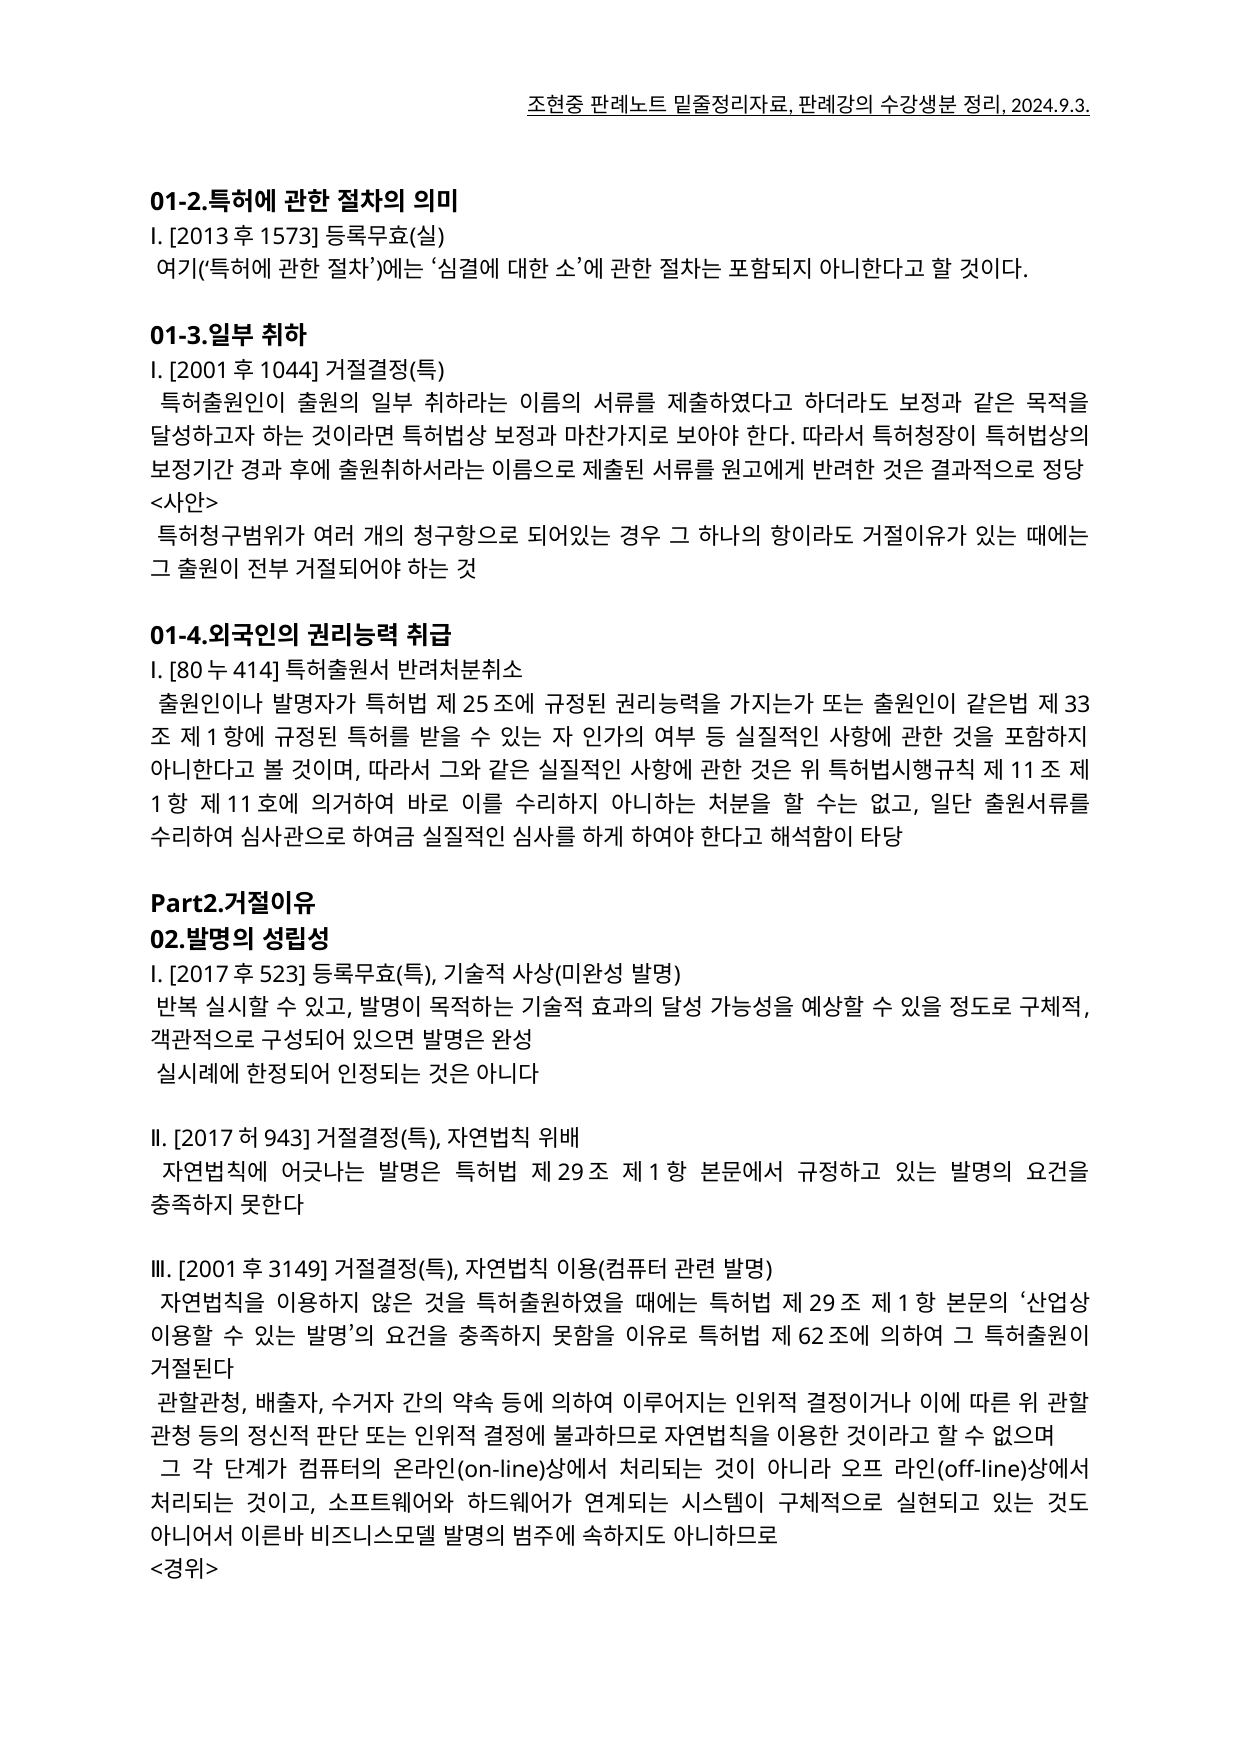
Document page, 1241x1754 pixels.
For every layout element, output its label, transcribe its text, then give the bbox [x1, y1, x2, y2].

text 그 각 단계가 컴퓨터의 온라인(on-line)상에서 처리되는 것이 아니라 오프 라인(off-line)상에서 처리되는 것이고, 소프트웨어와 하드웨어가 연계되는 시스템이 구체적으로 실현되고 있는 것도 아니어서 이른바 비즈니스모델 발명의 범주에 속하지도 아니하므로 [150, 1451, 1090, 1551]
text 01-4.외국인의 권리능력 취급 [150, 616, 1090, 652]
text Ⅰ. [2013후1573] 등록무효(실) [150, 217, 1090, 251]
text 출원인이나 발명자가 특허법 제25조에 규정된 권리능력을 가지는가 또는 출원인이 같은법 제33조 제1항에 규정된 특허를 받을 수 있는 자 인가의 여부 등 실질적인 사항에 관한 것을 포함하지 아니한다고 볼 것이며, 따라서 그와 같은 실질적인 사항에 관한 것은 위 특허법시행규칙 제11조 제1항 제11호에 의거하여 바로 이를 수리하지 아니하는 처분을 할 수는 없고, 일단 출원서류를 수리하여 심사관으로 하여금 실질적인 심사를 하게 하여야 한다고 해석함이 타당 [150, 685, 1090, 852]
text 관할관청, 배출자, 수거자 간의 약속 등에 의하여 이루어지는 인위적 결정이거나 이에 따른 위 관할 관청 등의 정신적 판단 또는 인위적 결정에 불과하므로 자연법칙을 이용한 것이라고 할 수 없으며 [150, 1384, 1090, 1451]
text Ⅰ. [80누414] 특허출원서 반려처분취소 [150, 652, 1090, 685]
text 01-3.일부 취하 [150, 315, 1090, 352]
text 특허청구범위가 여러 개의 청구항으로 되어있는 경우 그 하나의 항이라도 거절이유가 있는 때에는 그 출원이 전부 거절되어야 하는 것 [150, 518, 1090, 584]
text 02.발명의 성립성 [150, 919, 1090, 956]
text 반복 실시할 수 있고, 발명이 목적하는 기술적 효과의 달성 가능성을 예상할 수 있을 정도로 구체적, 객관적으로 구성되어 있으면 발명은 완성 [150, 989, 1090, 1056]
text Ⅲ. [2001후3149] 거절결정(특), 자연법칙 이용(컴퓨터 관련 발명) [150, 1251, 1090, 1284]
text 자연법칙에 어긋나는 발명은 특허법 제29조 제1항 본문에서 규정하고 있는 발명의 요건을 충족하지 못한다 [150, 1153, 1090, 1220]
text <경위> [150, 1551, 1090, 1584]
text 실시례에 한정되어 인정되는 것은 아니다 [150, 1056, 1090, 1089]
text Ⅰ. [2017후523] 등록무효(특), 기술적 사상(미완성 발명) [150, 956, 1090, 989]
text 01-2.특허에 관한 절차의 의미 [150, 181, 1090, 217]
text 특허출원인이 출원의 일부 취하라는 이름의 서류를 제출하였다고 하더라도 보정과 같은 목적을 달성하고자 하는 것이라면 특허법상 보정과 마찬가지로 보아야 한다. 따라서 특허청장이 특허법상의 보정기간 경과 후에 출원취하서라는 이름으로 제출된 서류를 원고에게 반려한 것은 결과적으로 정당 [150, 385, 1090, 485]
text 자연법칙을 이용하지 않은 것을 특허출원하였을 때에는 특허법 제29조 제1항 본문의 ‘산업상 이용할 수 있는 발명’의 요건을 충족하지 못함을 이유로 특허법 제62조에 의하여 그 특허출원이 거절된다 [150, 1284, 1090, 1384]
text <사안> [150, 485, 1090, 518]
text Part2.거절이유 [150, 883, 1090, 919]
text Ⅱ. [2017허943] 거절결정(특), 자연법칙 위배 [150, 1120, 1090, 1153]
text Ⅰ. [2001후1044] 거절결정(특) [150, 352, 1090, 385]
text 여기(‘특허에 관한 절차’)에는 ‘심결에 대한 소’에 관한 절차는 포함되지 아니한다고 할 것이다. [150, 251, 1090, 284]
